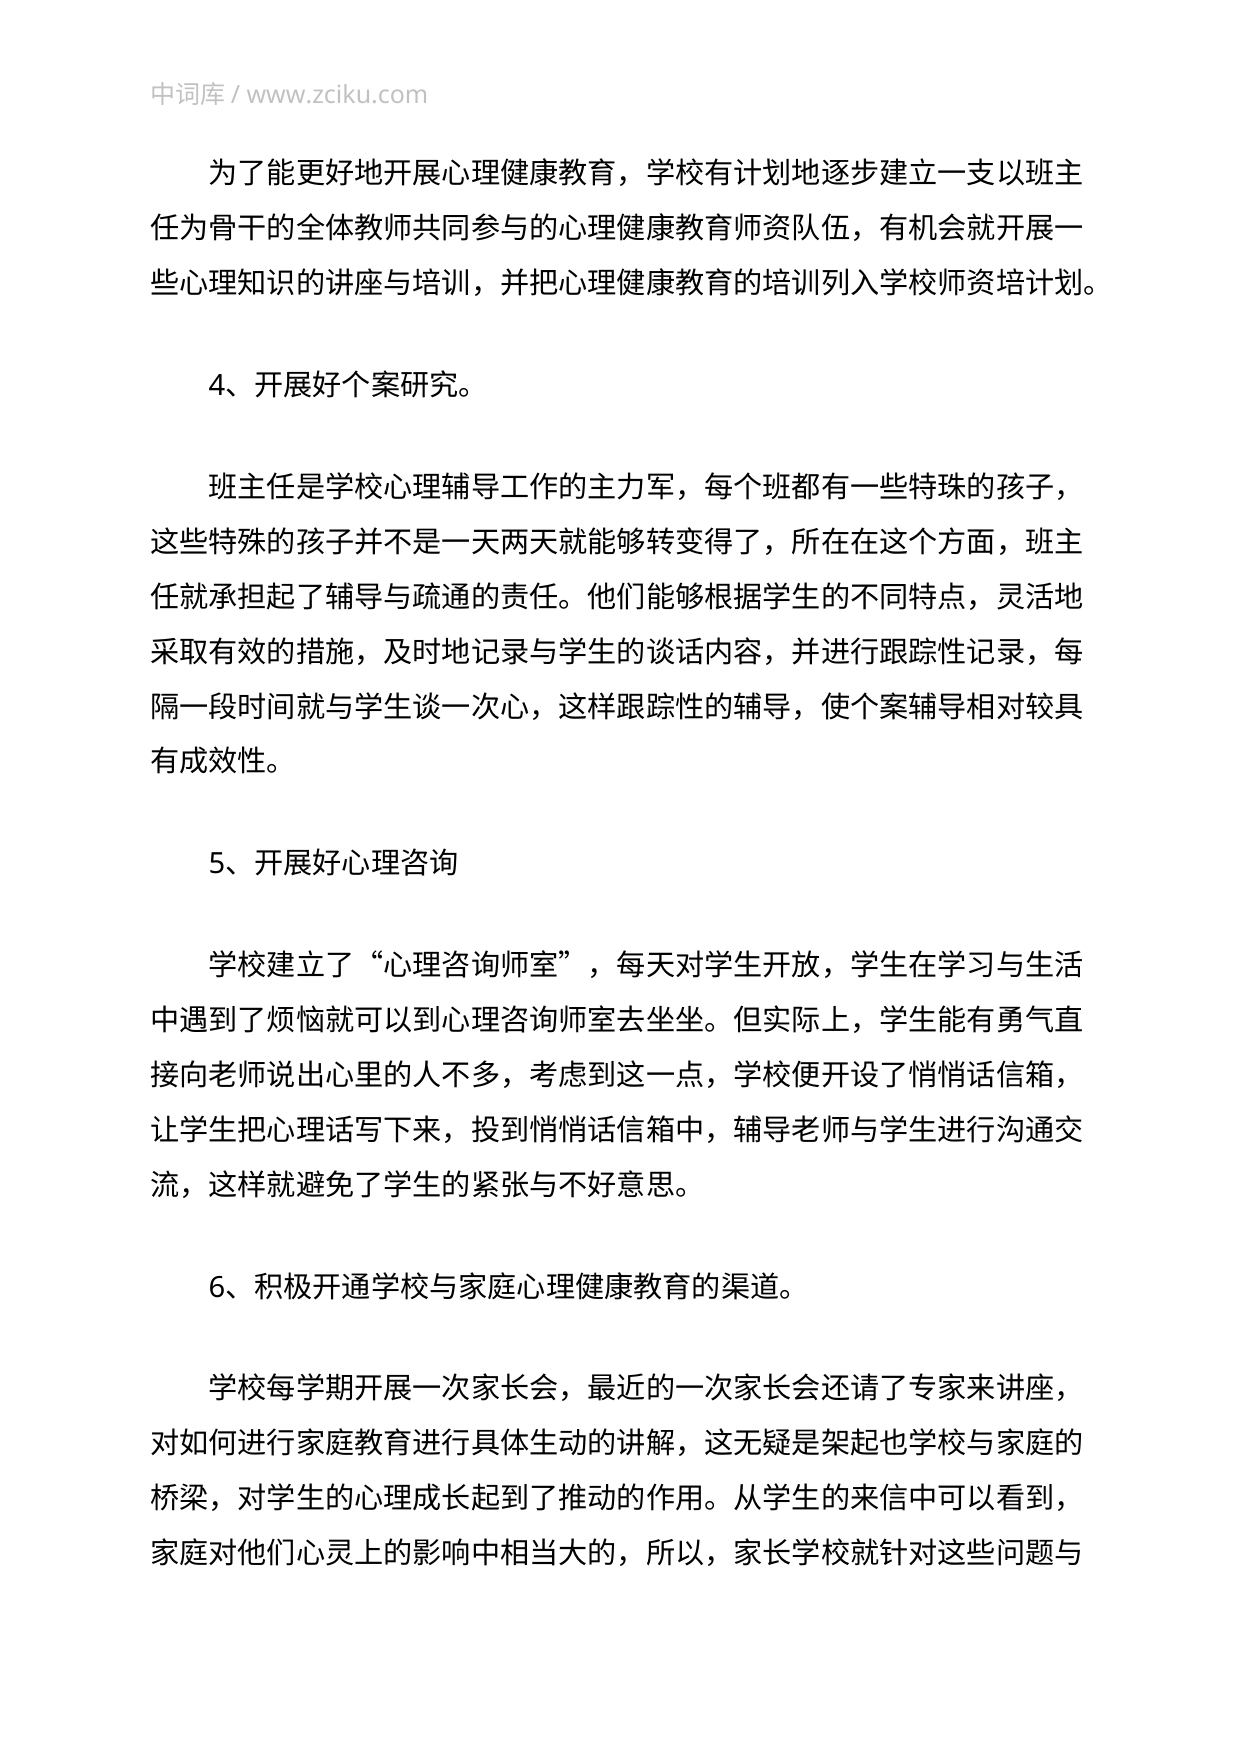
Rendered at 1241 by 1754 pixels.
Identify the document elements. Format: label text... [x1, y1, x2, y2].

text 4、开展好个案研究。 [150, 362, 1090, 404]
text 6、积极开通学校与家庭心理健康教育的渠道。 [150, 1263, 1090, 1306]
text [150, 1365, 1090, 1572]
text 5、开展好心理咨询 [150, 840, 1090, 882]
text 班主任是学校心理辅导工作的主力军，每个班都有一些特珠的孩子，这些特殊的孩子并不是一天两天就能够转变得了，所在在这个方面，班主任就承担起了辅导与疏通的责任。他们能够根据学生的不同特点，灵活地采取有效的措施，及时地记录与学生的谈话内容，并进行跟踪性记录，每隔一段时间就与学生谈一次心，这样跟踪性的辅导，使个案辅导相对较具有成效性。 [150, 463, 1090, 780]
text 学校建立了“心理咨询师室”，每天对学生开放，学生在学习与生活中遇到了烦恼就可以到心理咨询师室去坐坐。但实际上，学生能有勇气直接向老师说出心里的人不多，考虑到这一点，学校便开设了悄悄话信箱，让学生把心理话写下来，投到悄悄话信箱中，辅导老师与学生进行沟通交流，这样就避免了学生的紧张与不好意思。 [150, 942, 1090, 1204]
text 为了能更好地开展心理健康教育，学校有计划地逐步建立一支以班主任为骨干的全体教师共同参与的心理健康教育师资队伍，有机会就开展一些心理知识的讲座与培训，并把心理健康教育的培训列入学校师资培计划。 [150, 150, 1090, 302]
